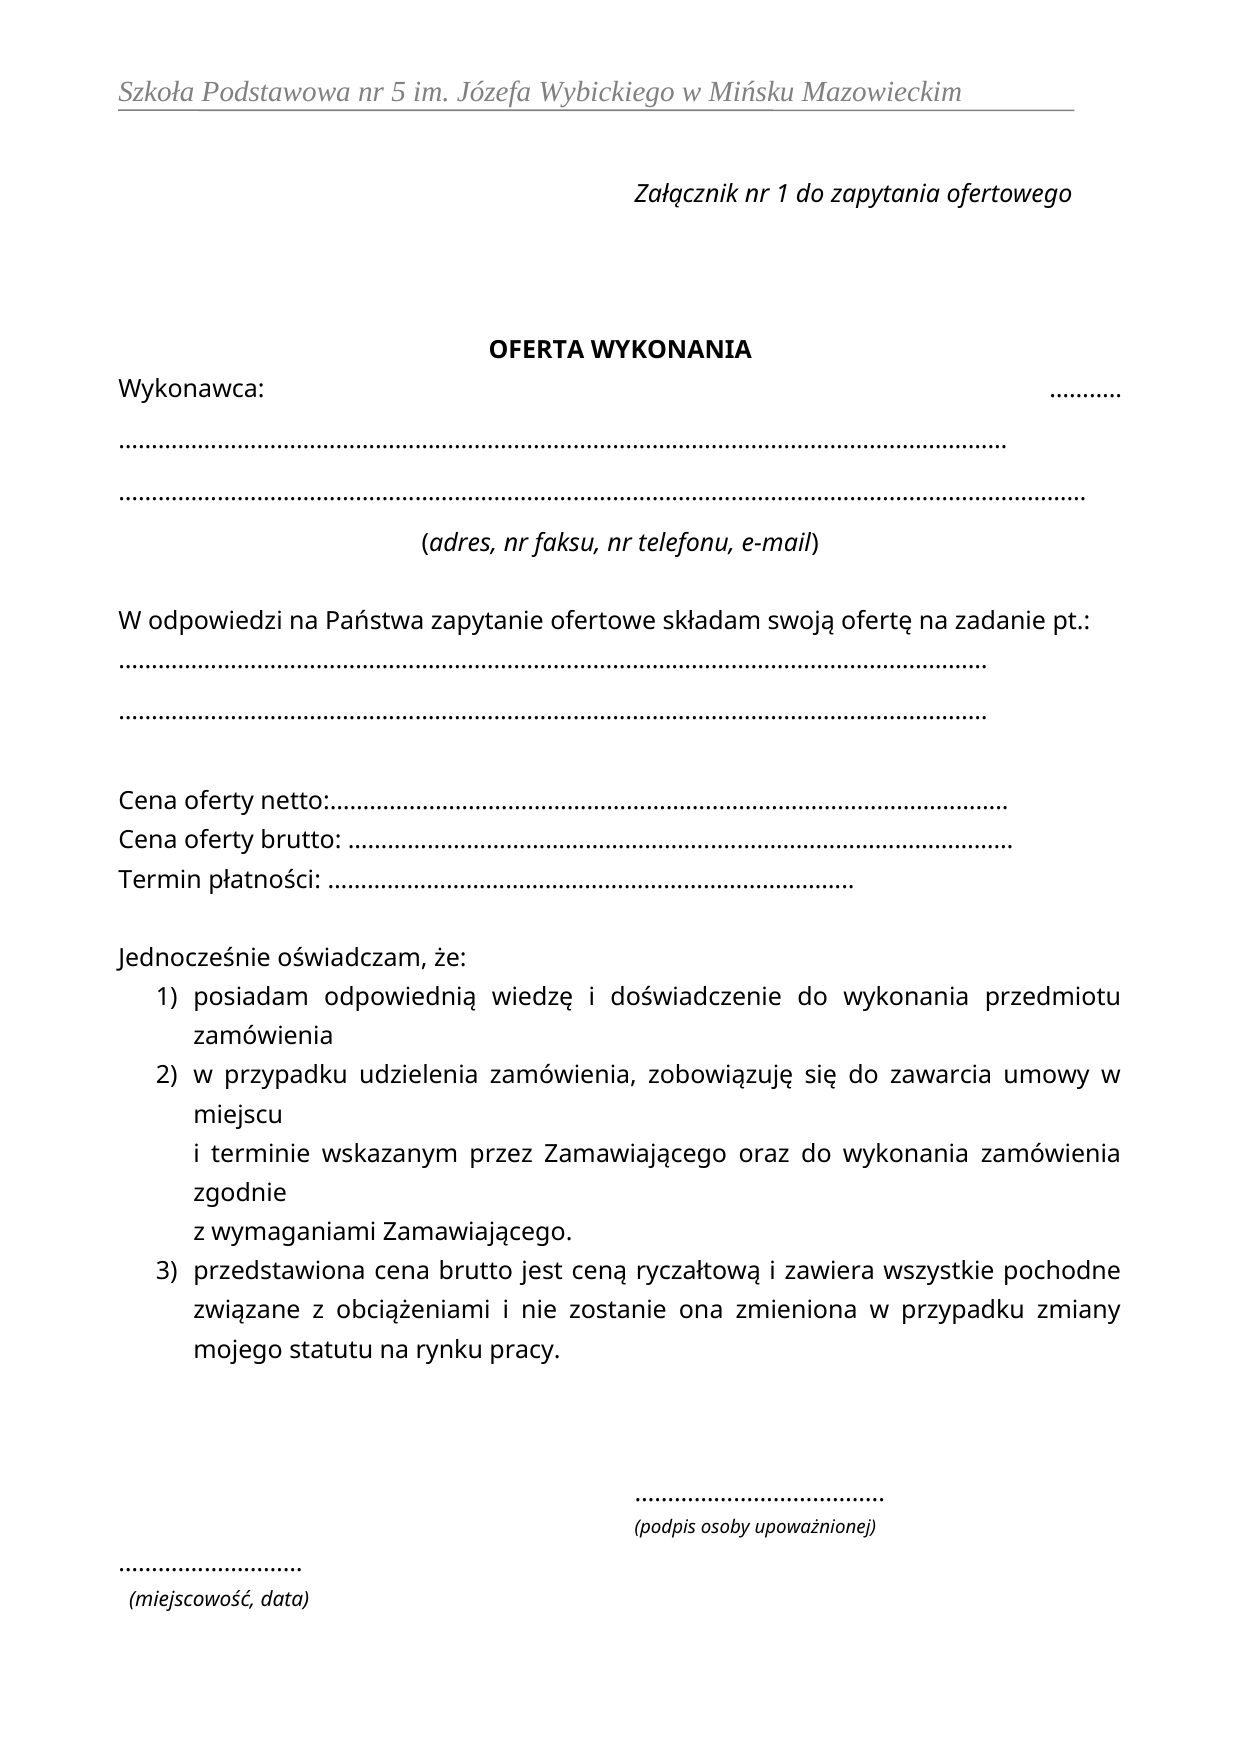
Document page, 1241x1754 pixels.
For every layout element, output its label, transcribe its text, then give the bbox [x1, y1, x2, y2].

text ………….…………… [118, 1544, 1122, 1578]
list przedstawiona cena brutto jest ceną ryczałtową i zawiera wszystkie pochodne związane z obciążeniami i nie zostanie ona zmieniona w przypadku zmiany mojego statutu na rynku pracy. [156, 1253, 1122, 1365]
text …………………………………………………………………………………………………………………… [118, 693, 1122, 727]
text (miejscowość, data) [118, 1584, 1122, 1612]
text Załącznik nr 1 do zapytania ofertowego [561, 175, 1122, 209]
text Wykonawca: ………..……………………………………………………………………………………………………………………… [118, 371, 1122, 456]
text Cena oferty netto:…………………………………………………..…………………………………….. [118, 783, 1122, 817]
text ………………………………………………………………………………………………………………………………… [118, 473, 1122, 507]
text …………………………………………………………………………………………………………………… [118, 642, 1122, 676]
text Termin płatności: …………………………………………………………………….. [118, 861, 1122, 895]
text ……………………………….. [118, 1475, 1122, 1509]
text (podpis osoby upoważnionej) [118, 1514, 1122, 1539]
list posiadam odpowiednią wiedzę i doświadczenie do wykonania przedmiotu zamówienia [156, 979, 1122, 1052]
list w przypadku udzielenia zamówienia, zobowiązuję się do zawarcia umowy w miejscu i terminie wskazanym przez Zamawiającego oraz do wykonania zamówienia zgodnie z wymaganiami Zamawiającego. [156, 1057, 1122, 1248]
text OFERTA WYKONANIA [118, 332, 1122, 366]
text Jednocześnie oświadczam, że: [118, 940, 1122, 974]
text (adres, nr faksu, nr telefonu, e-mail) [118, 524, 1122, 558]
text W odpowiedzi na Państwa zapytanie ofertowe składam swoją ofertę na zadanie pt.: [118, 603, 1122, 637]
text Cena oferty brutto: ………………………………………………..……………………………………… [118, 822, 1122, 856]
